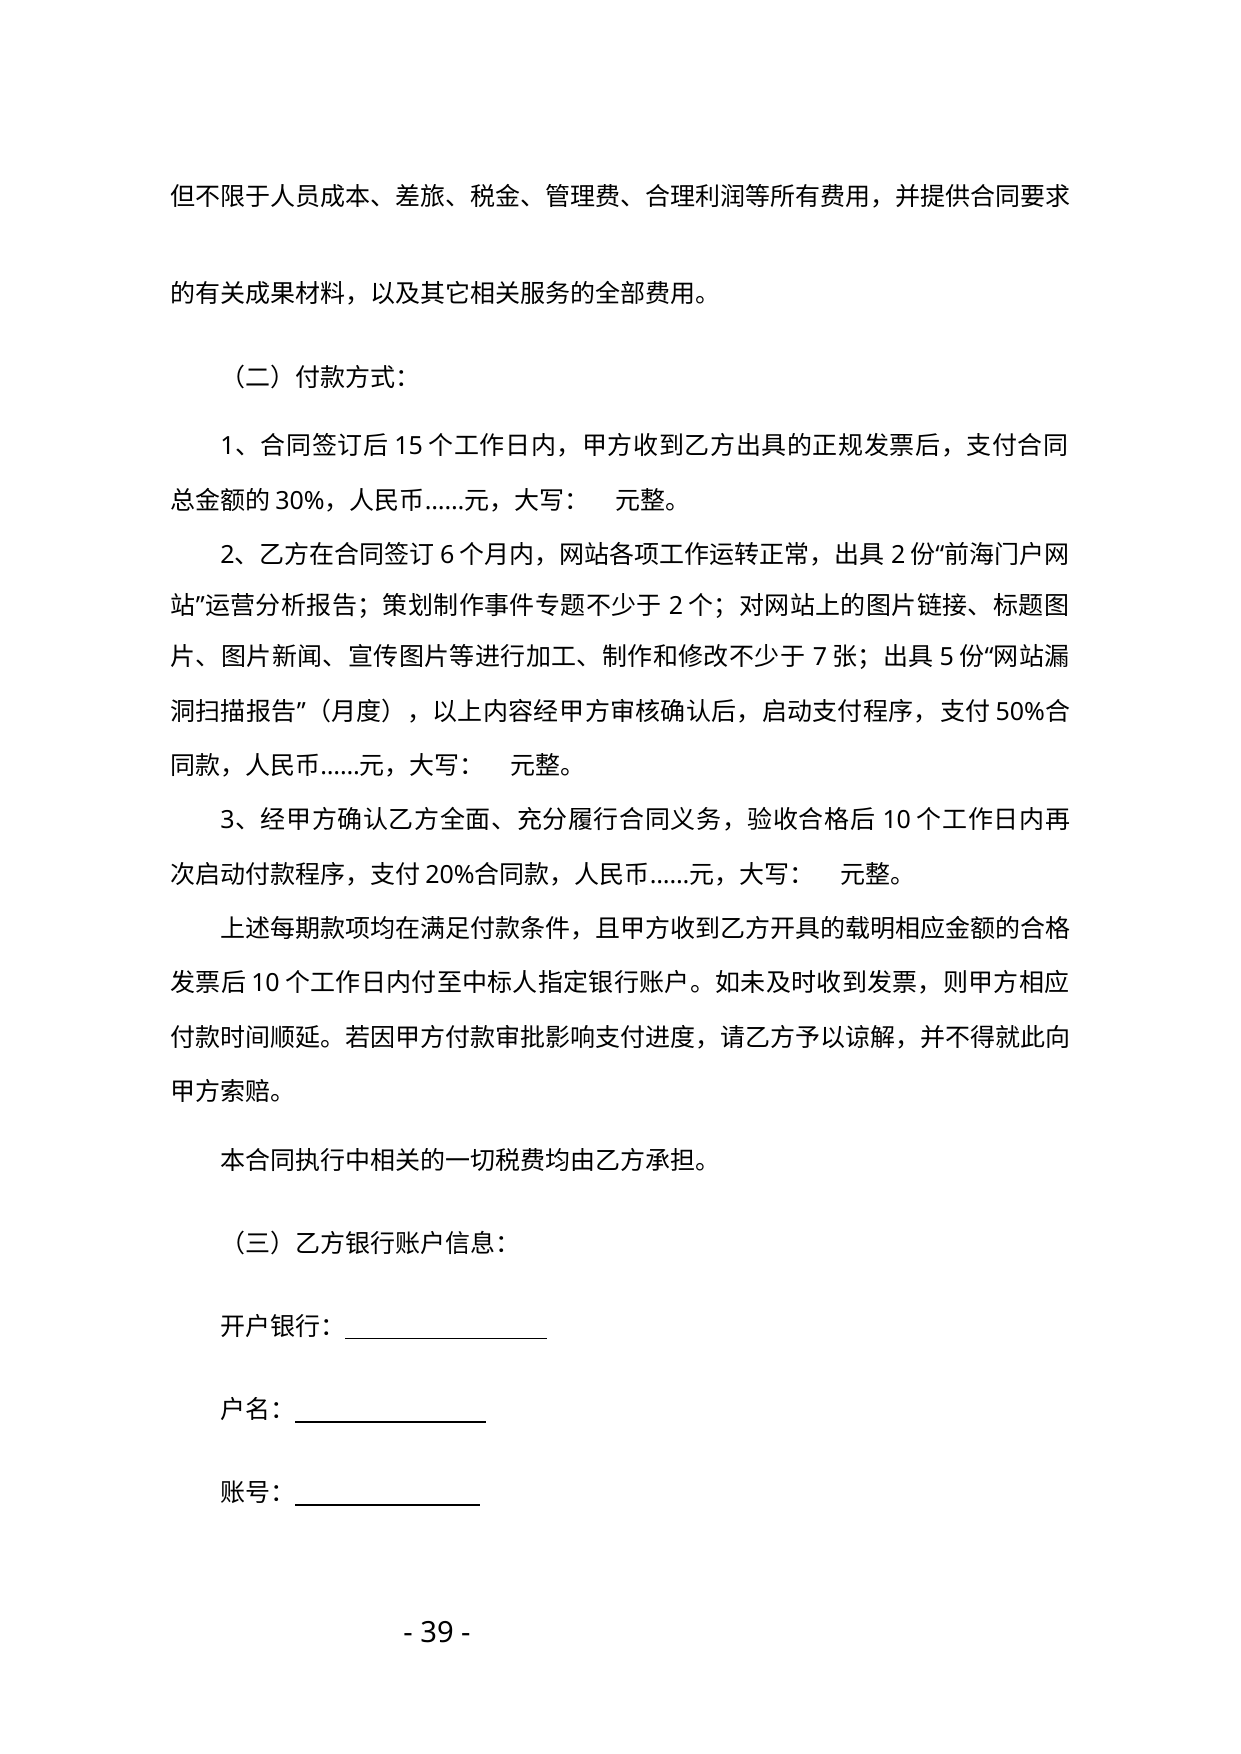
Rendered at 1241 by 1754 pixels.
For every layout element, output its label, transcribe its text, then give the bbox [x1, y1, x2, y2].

text 3、经甲方确认乙方全面、充分履行合同义务，验收合格后10个工作日内再次启动付款程序，支付20%合同款，人民币……元，大写： 元整。 [170, 800, 1070, 890]
text 1、合同签订后15个工作日内，甲方收到乙方出具的正规发票后，支付合同总金额的30%，人民币……元，大写： 元整。 [170, 426, 1070, 516]
text 开户银行： [170, 1292, 1070, 1357]
text （三）乙方银行账户信息： [170, 1209, 1070, 1274]
text 本合同执行中相关的一切税费均由乙方承担。 [170, 1126, 1070, 1191]
text 2、乙方在合同签订6个月内，网站各项工作运转正常，出具2份“前海门户网站”运营分析报告；策划制作事件专题不少于2个；对网站上的图片链接、标题图片、图片新闻、宣传图片等进行加工、制作和修改不少于7张；出具5份“网站漏洞扫描报告”（月度），以上内容经甲方审核确认后，启动支付程序，支付50%合同款，人民币……元，大写： 元整。 [170, 534, 1070, 782]
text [170, 162, 1070, 324]
text 户名： [170, 1375, 1070, 1440]
text （二）付款方式： [170, 343, 1070, 408]
text 账号： [170, 1458, 1070, 1523]
text 上述每期款项均在满足付款条件，且甲方收到乙方开具的载明相应金额的合格发票后10个工作日内付至中标人指定银行账户。如未及时收到发票，则甲方相应付款时间顺延。若因甲方付款审批影响支付进度，请乙方予以谅解，并不得就此向甲方索赔。 [170, 908, 1070, 1108]
